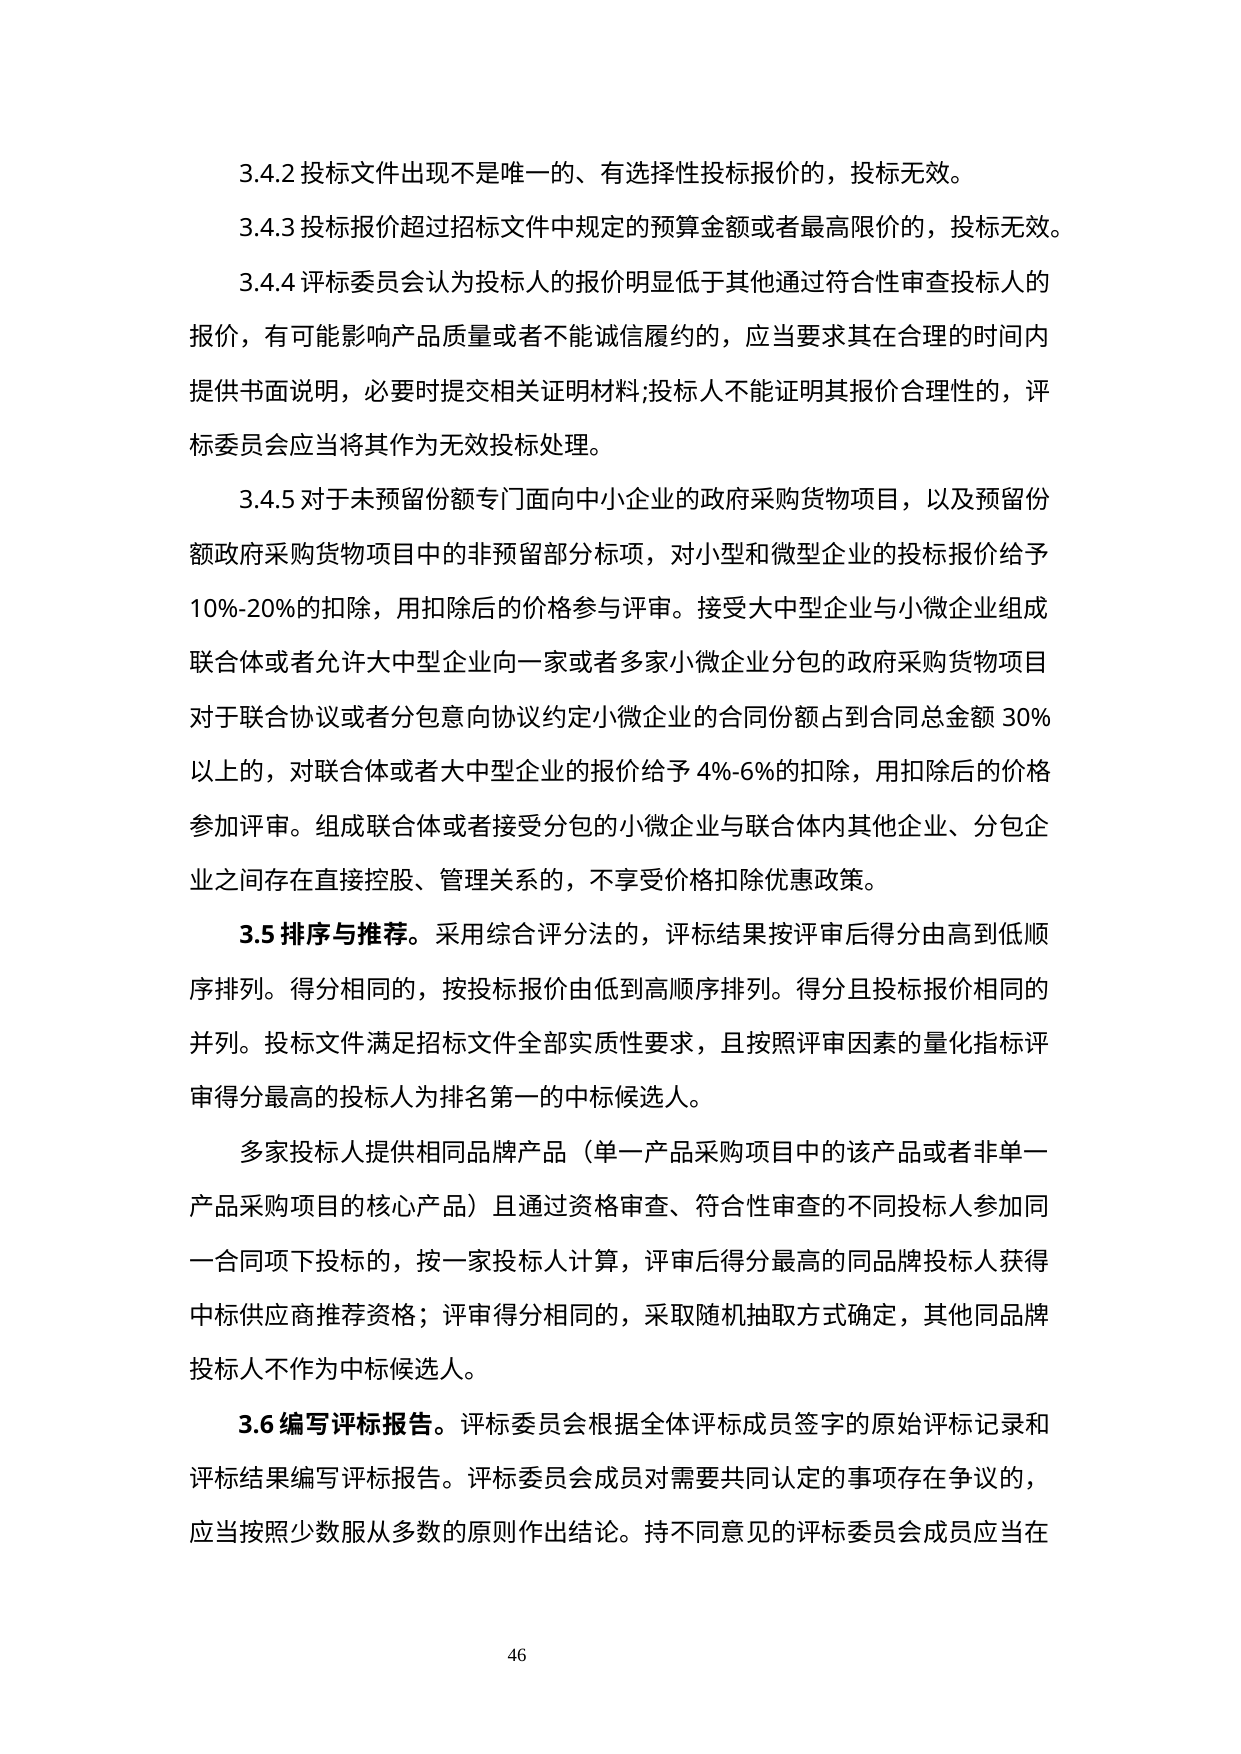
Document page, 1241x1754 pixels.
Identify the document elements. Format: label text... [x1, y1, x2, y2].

text 3.4.5对于未预留份额专门面向中小企业的政府采购货物项目，以及预留份额政府采购货物项目中的非预留部分标项，对小型和微型企业的投标报价给予10%-20%的扣除，用扣除后的价格参与评审。接受大中型企业与小微企业组成联合体或者允许大中型企业向一家或者多家小微企业分包的政府采购货物项目，对于联合协议或者分包意向协议约定小微企业的合同份额占到合同总金额30%以上的，对联合体或者大中型企业的报价给予4%-6%的扣除，用扣除后的价格参加评审。组成联合体或者接受分包的小微企业与联合体内其他企业、分包企业之间存在直接控股、管理关系的，不享受价格扣除优惠政策。 [189, 480, 1051, 897]
text 3.5排序与推荐。采用综合评分法的，评标结果按评审后得分由高到低顺序排列。得分相同的，按投标报价由低到高顺序排列。得分且投标报价相同的并列。投标文件满足招标文件全部实质性要求，且按照评审因素的量化指标评审得分最高的投标人为排名第一的中标候选人。 [189, 915, 1051, 1114]
text 3.4.4评标委员会认为投标人的报价明显低于其他通过符合性审查投标人的报价，有可能影响产品质量或者不能诚信履约的，应当要求其在合理的时间内提供书面说明，必要时提交相关证明材料;投标人不能证明其报价合理性的，评标委员会应当将其作为无效投标处理。 [189, 262, 1051, 462]
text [189, 1404, 1051, 1549]
text 3.4.3投标报价超过招标文件中规定的预算金额或者最高限价的，投标无效。 [189, 208, 1051, 244]
text 多家投标人提供相同品牌产品（单一产品采购项目中的该产品或者非单一产品采购项目的核心产品）且通过资格审查、符合性审查的不同投标人参加同一合同项下投标的，按一家投标人计算，评审后得分最高的同品牌投标人获得中标供应商推荐资格；评审得分相同的，采取随机抽取方式确定，其他同品牌投标人不作为中标候选人。 [189, 1132, 1051, 1386]
text 3.4.2投标文件出现不是唯一的、有选择性投标报价的，投标无效。 [189, 153, 1051, 190]
